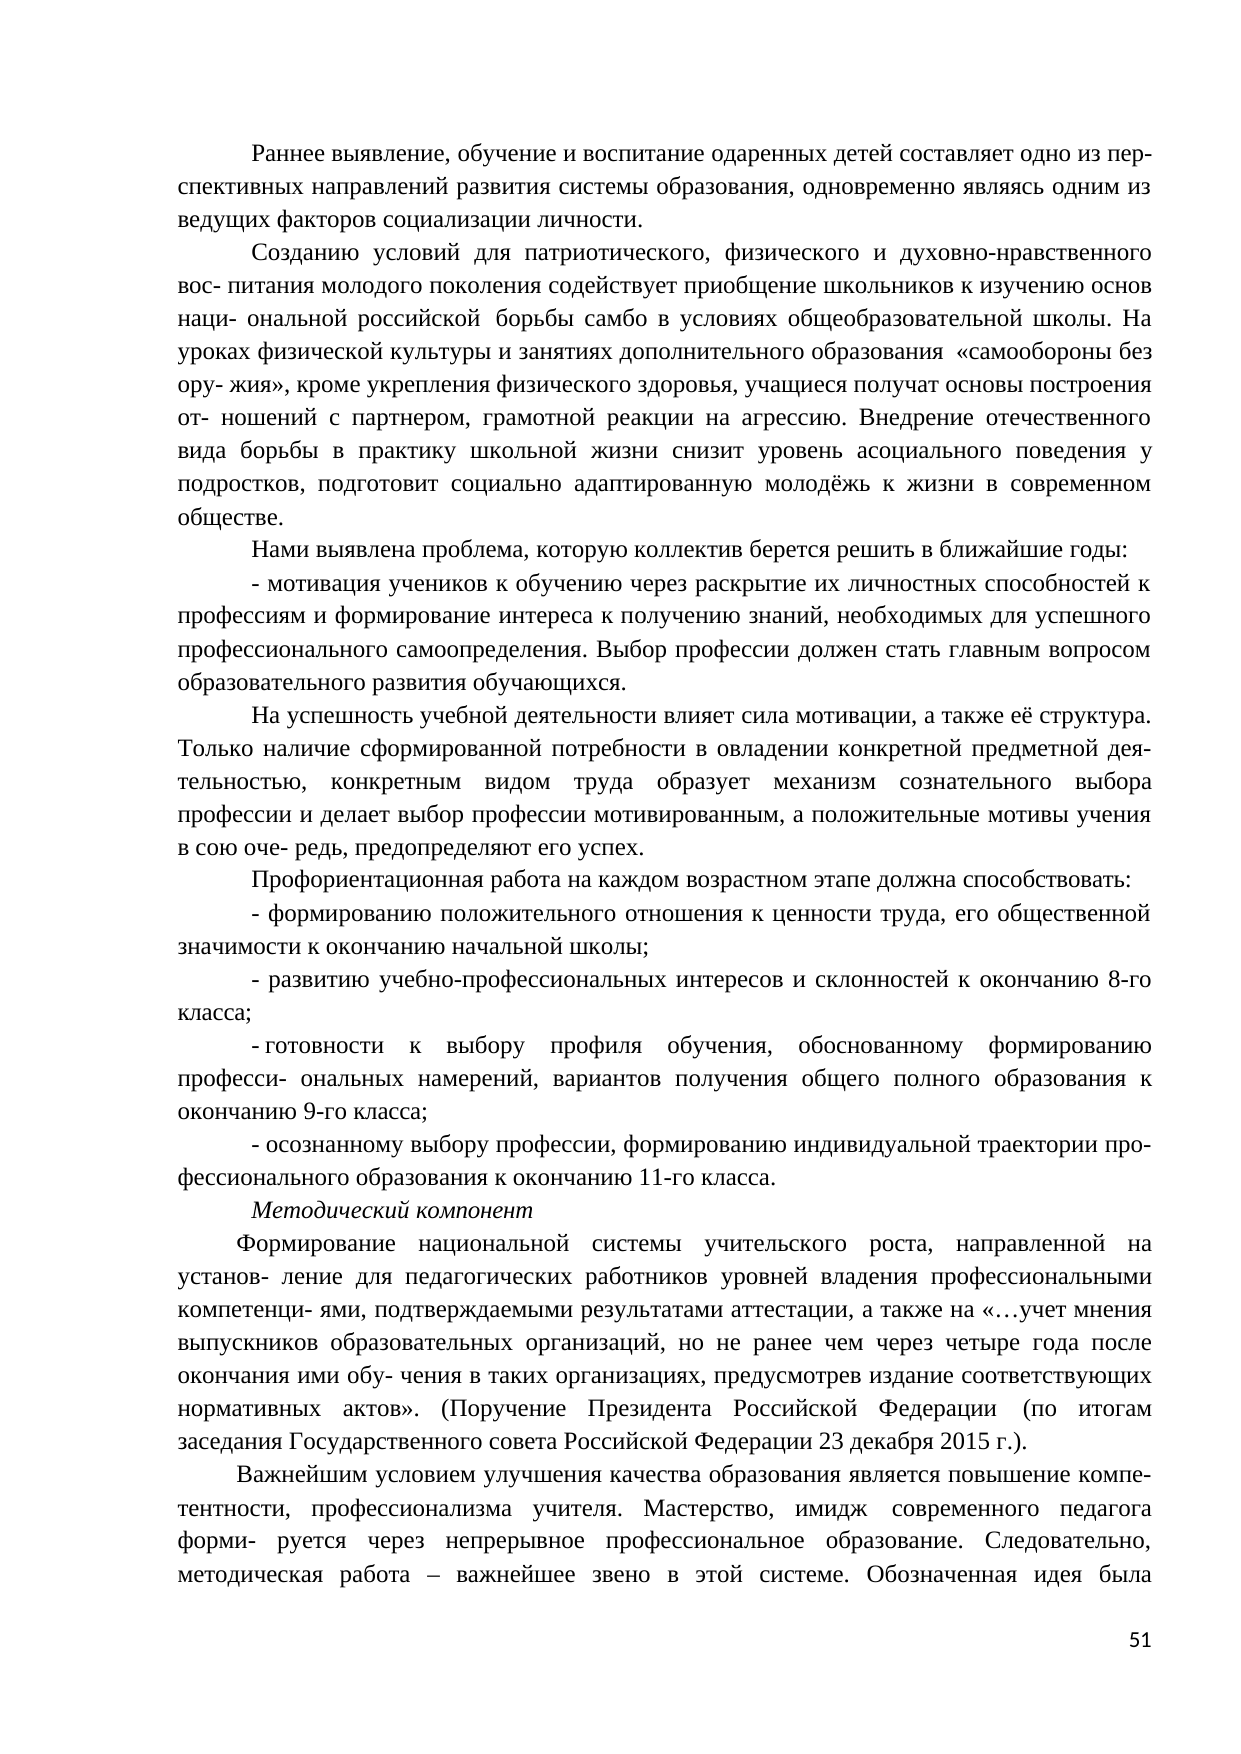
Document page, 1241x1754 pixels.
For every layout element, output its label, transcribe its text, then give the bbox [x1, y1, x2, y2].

text Методический компонент [251, 1195, 1194, 1224]
text Созданию условий для патриотического, физического и духовно-нравственного вос- питания молодого поколения содействует приобщение школьников к изучению основ наци- ональной российской борьбы самбо в условиях общеобразовательной школы. На уроках физической культуры и занятиях дополнительного образования «самообороны без ору- жия», кроме укрепления физического здоровья, учащиеся получат основы построения от- ношений с партнером, грамотной реакции на агрессию. Внедрение отечественного вида борьбы в практику школьной жизни снизит уровень асоциального поведения у подростков, подготовит социально адаптированную молодёжь к жизни в современном обществе. [177, 237, 1152, 530]
text Профориентационная работа на каждом возрастном этапе должна способствовать: [251, 865, 1194, 894]
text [177, 1459, 1152, 1587]
list формированию положительного отношения к ценности труда, его общественной значимости к окончанию начальной школы; [177, 898, 1151, 960]
text Формирование национальной системы учительского роста, направленной на установ- ление для педагогических работников уровней владения профессиональными компетенци- ями, подтверждаемыми результатами аттестации, а также на «…учет мнения выпускников образовательных организаций, но не ранее чем через четыре года после окончания ими обу- чения в таких организациях, предусмотрев издание соответствующих нормативных актов». (Поручение Президента Российской Федерации (по итогам заседания Государственного совета Российской Федерации 23 декабря 2015 г.). [177, 1228, 1152, 1455]
list развитию учебно-профессиональных интересов и склонностей к окончанию 8-го класса; [177, 964, 1152, 1026]
list осознанному выбору профессии, формированию индивидуальной траектории про- фессионального образования к окончанию 11-го класса. [177, 1129, 1151, 1191]
list готовности к выбору профиля обучения, обоснованному формированию професси- ональных намерений, вариантов получения общего полного образования к окончанию 9-го класса; [177, 1030, 1152, 1125]
text Раннее выявление, обучение и воспитание одаренных детей составляет одно из пер- спективных направлений развития системы образования, одновременно являясь одним из ведущих факторов социализации личности. [177, 138, 1152, 233]
list мотивация учеников к обучению через раскрытие их личностных способностей к профессиям и формирование интереса к получению знаний, необходимых для успешного профессионального самоопределения. Выбор профессии должен стать главным вопросом образовательного развития обучающихся. [177, 568, 1152, 695]
text Нами выявлена проблема, которую коллектив берется решить в ближайшие годы: [251, 534, 1194, 563]
text На успешность учебной деятельности влияет сила мотивации, а также её структура. Только наличие сформированной потребности в овладении конкретной предметной дея- тельностью, конкретным видом труда образует механизм сознательного выбора профессии и делает выбор профессии мотивированным, а положительные мотивы учения в сою оче- редь, предопределяют его успех. [177, 700, 1152, 861]
